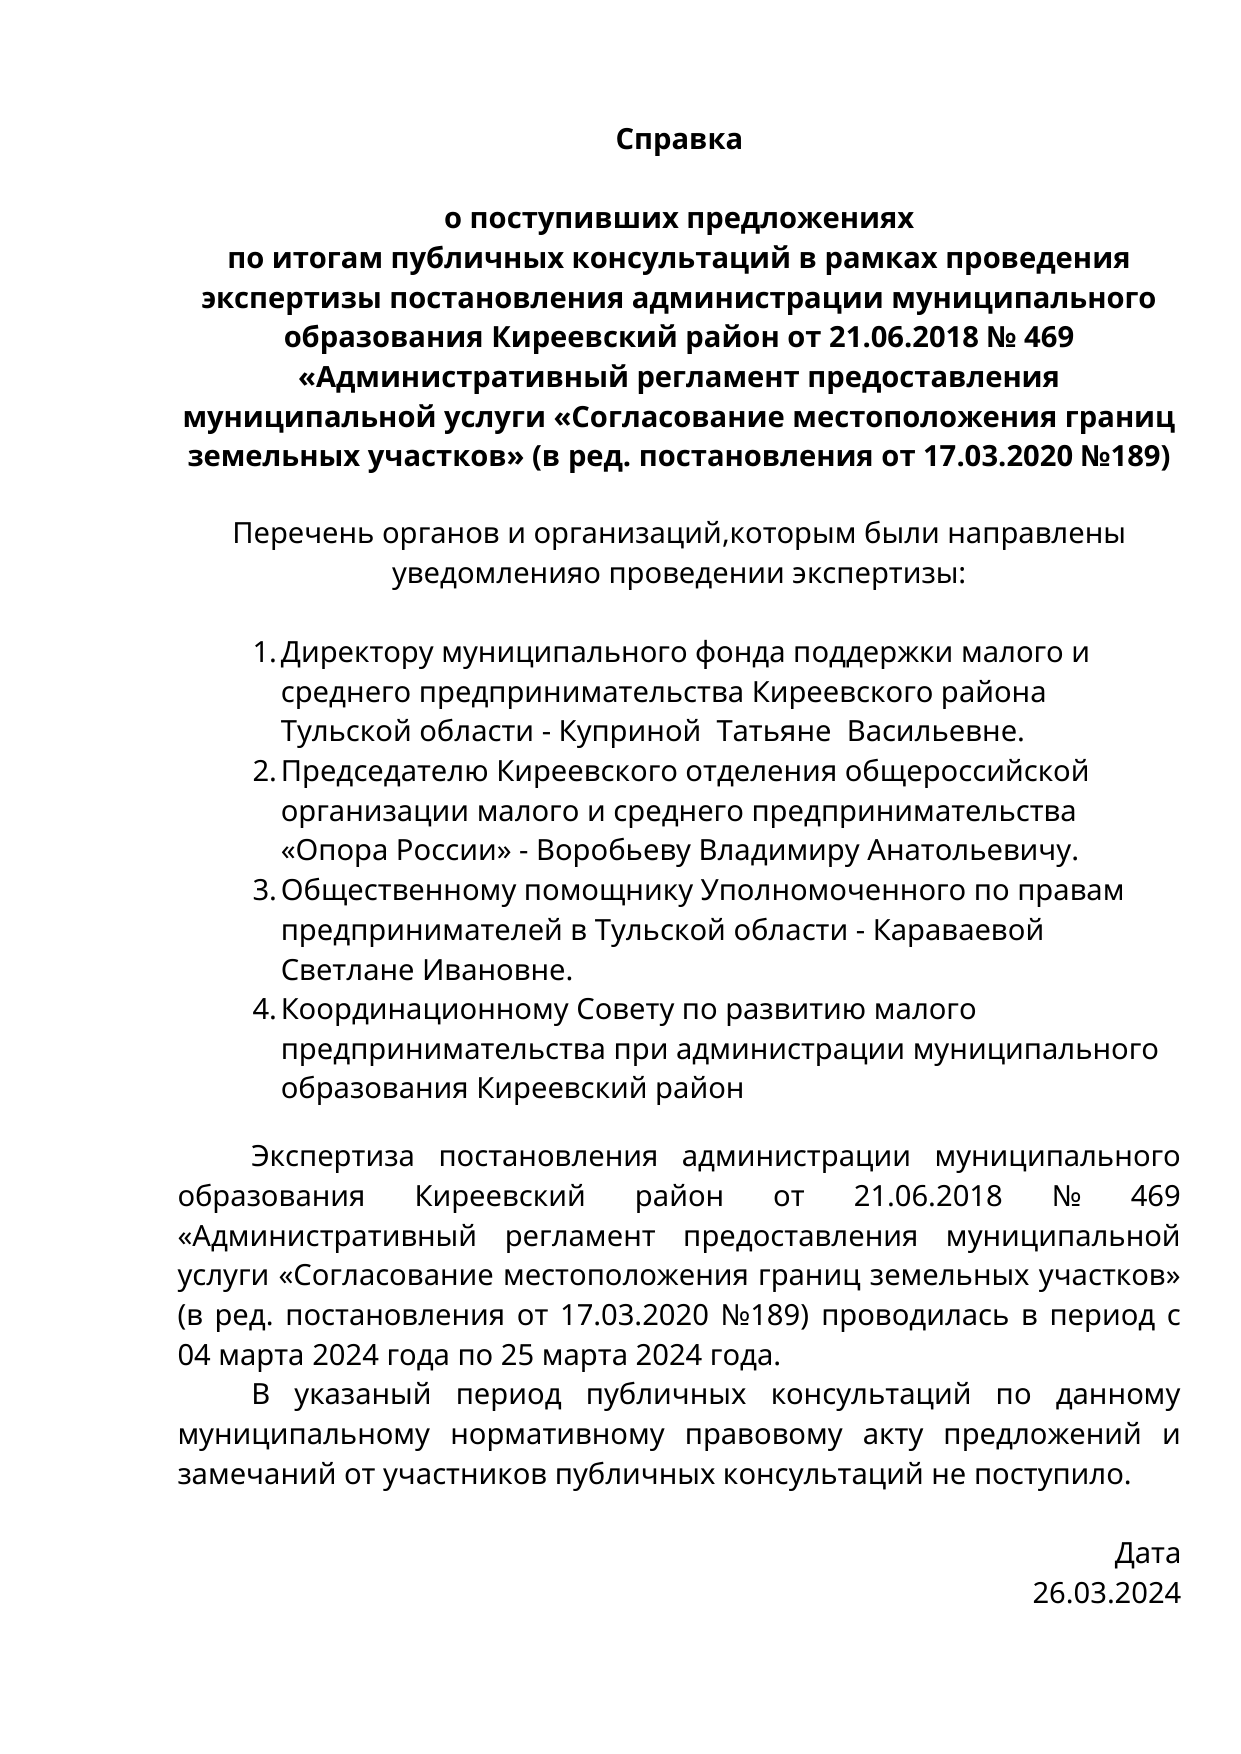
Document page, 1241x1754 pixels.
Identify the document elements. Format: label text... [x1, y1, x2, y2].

text Справка [177, 118, 1181, 158]
list Координационному Совету по развитию малого предпринимательства при администрации муниципального образования Киреевский район [252, 988, 1181, 1107]
list Директору муниципального фонда поддержки малого и среднего предпринимательства Киреевского района Тульской области - Куприной Татьяне Васильевне. [252, 631, 1181, 750]
text о поступивших предложениях [177, 197, 1181, 237]
text экспертизы постановления администрации муниципального образования Киреевский район от 21.06.2018 № 469 «Административный регламент предоставления муниципальной услуги «Согласование местоположения границ земельных участков» (в ред. постановления от 17.03.2020 №189) [177, 277, 1181, 475]
text Дата [177, 1532, 1181, 1572]
text 26.03.2024 [177, 1572, 1181, 1612]
text Перечень органов и организаций,которым были направлены уведомленияо проведении экспертизы: [177, 512, 1181, 592]
list Общественному помощнику Уполномоченного по правам предпринимателей в Тульской области - Караваевой Светлане Ивановне. [252, 869, 1181, 988]
text по итогам публичных консультаций в рамках проведения [177, 237, 1181, 277]
text Экспертиза постановления администрации муниципального образования Киреевский район от 21.06.2018 № 469 «Административный регламент предоставления муниципальной услуги «Согласование местоположения границ земельных участков» (в ред. постановления от 17.03.2020 №189) проводилась в период с 04 марта 2024 года по 25 марта 2024 года. [177, 1136, 1181, 1374]
text В указаный период публичных консультаций по данному муниципальному нормативному правовому акту предложений и замечаний от участников публичных консультаций не поступило. [177, 1374, 1181, 1493]
list Председателю Киреевского отделения общероссийской организации малого и среднего предпринимательства «Опора России» - Воробьеву Владимиру Анатольевичу. [252, 750, 1181, 869]
